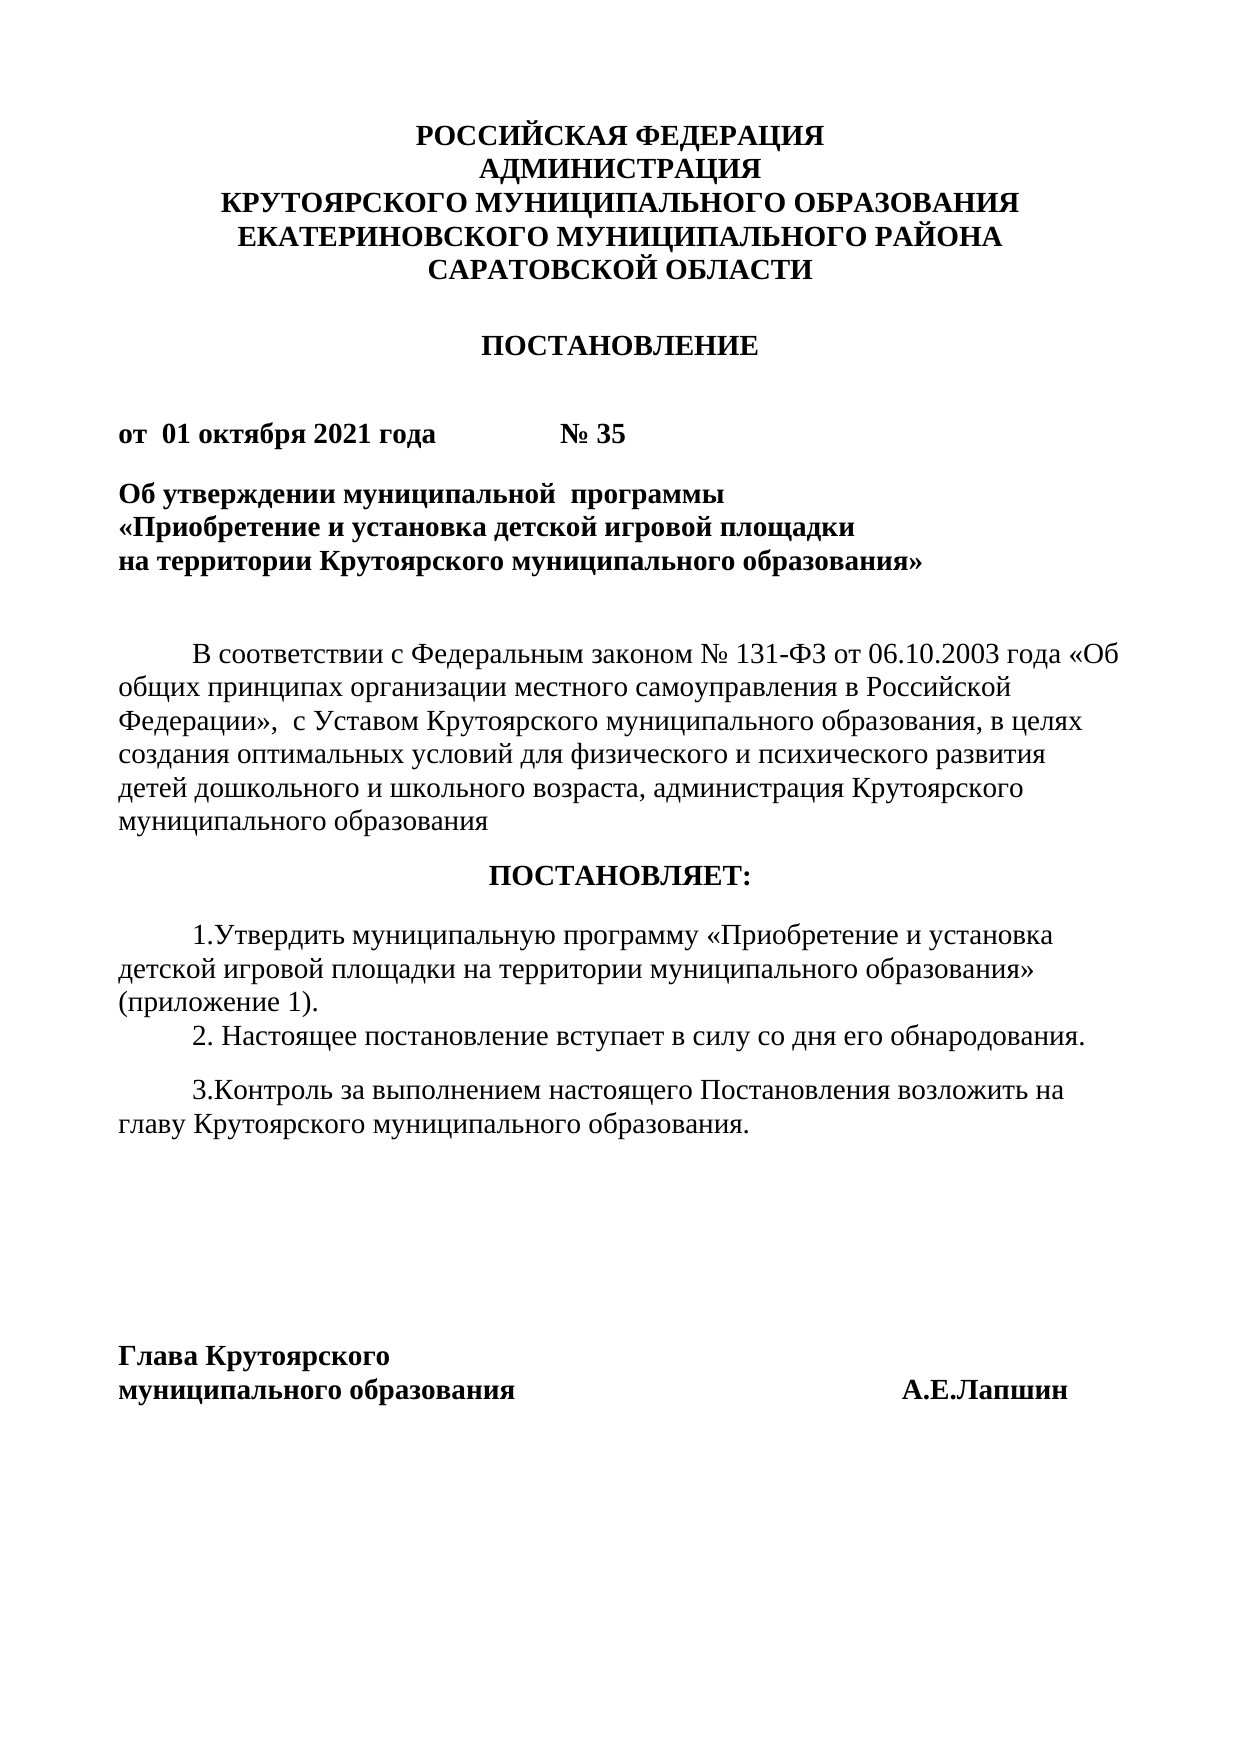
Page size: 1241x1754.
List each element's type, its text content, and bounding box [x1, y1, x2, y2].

text от 01 октября 2021 года № 35 [118, 416, 1122, 450]
text В соответствии с Федеральным законом № 131-ФЗ от 06.10.2003 года «Об общих принципах организации местного самоуправления в Российской Федерации», с Уставом Крутоярского муниципального образования, в целях создания оптимальных условий для физического и психического развития детей дошкольного и школьного возраста, администрация Крутоярского муниципального образования [118, 636, 1122, 837]
text ЕКАТЕРИНОВСКОГО МУНИЦИПАЛЬНОГО РАЙОНА [118, 219, 1122, 252]
text на территории Крутоярского муниципального образования» [118, 543, 1122, 576]
text Об утверждении муниципальной программы [118, 476, 1122, 509]
text Глава Крутоярского муниципального образования А.Е.Лапшин [118, 1338, 1122, 1405]
text РОССИЙСКАЯ ФЕДЕРАЦИЯ АДМИНИСТРАЦИЯ КРУТОЯРСКОГО МУНИЦИПАЛЬНОГО ОБРАЗОВАНИЯ [118, 118, 1122, 219]
text ПОСТАНОВЛЯЕТ: [118, 858, 1122, 891]
text 2. Настоящее постановление вступает в силу со дня его обнародования. [118, 1018, 1122, 1051]
text САРАТОВСКОЙ ОБЛАСТИ [118, 252, 1122, 286]
text 3.Контроль за выполнением настоящего Постановления возложить на главу Крутоярского муниципального образования. [118, 1072, 1122, 1139]
text 1.Утвердить муниципальную программу «Приобретение и установка детской игровой площадки на территории муниципального образования» (приложение 1). [118, 917, 1122, 1018]
text «Приобретение и установка детской игровой площадки [118, 509, 1122, 543]
text ПОСТАНОВЛЕНИЕ [118, 328, 1122, 361]
